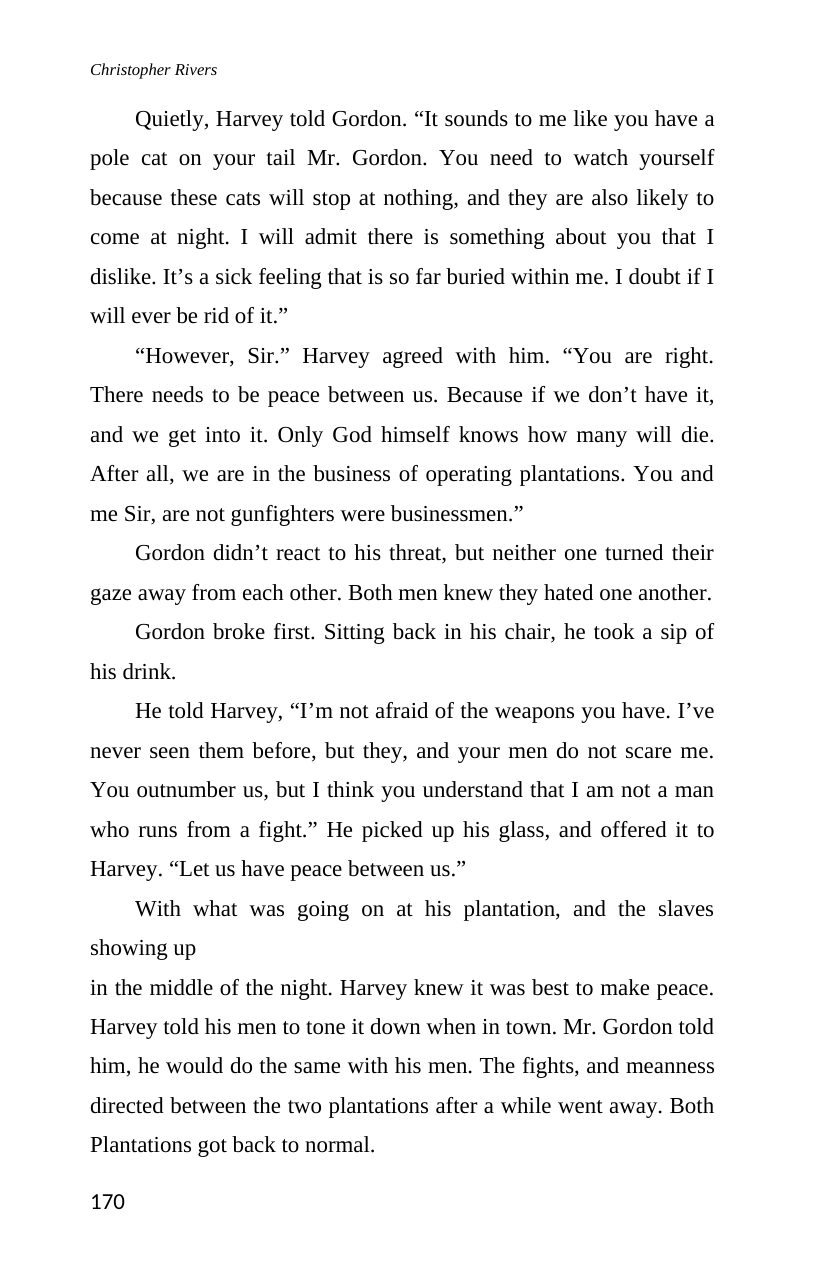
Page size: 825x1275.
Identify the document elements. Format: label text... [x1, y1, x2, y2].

text Gordon broke first. Sitting back in his chair, he took a sip of his drink. [90, 618, 716, 684]
text Quietly, Harvey told Gordon. “It sounds to me like you have a pole cat on your tail Mr. Gordon. You need to watch yourself because these cats will stop at nothing, and they are also likely to come at night. I will admit there is something about you that I dislike. It’s a sick feeling that is so far buried within me. I doubt if I will ever be rid of it.” [90, 105, 716, 329]
text With what was going on at his plantation, and the slaves showing up [90, 894, 716, 960]
text “However, Sir.” Harvey agreed with him. “You are right. There needs to be peace between us. Because if we don’t have it, and we get into it. Only God himself knows how many will die. After all, we are in the business of operating plantations. You and me Sir, are not gunfighters were businessmen.” [90, 342, 716, 526]
text Gordon didn’t react to his threat, but neither one turned their gaze away from each other. Both men knew they hated one another. [90, 539, 716, 605]
text in the middle of the night. Harvey knew it was best to make peace. Harvey told his men to tone it down when in town. Mr. Gordon told him, he would do the same with his men. The fights, and meanness directed between the two plantations after a while went away. Both Plantations got back to normal. [90, 973, 716, 1158]
text He told Harvey, “I’m not afraid of the weapons you have. I’ve never seen them before, but they, and your men do not scare me. You outnumber us, but I think you understand that I am not a man who runs from a fight.” He picked up his glass, and offered it to Harvey. “Let us have peace between us.” [90, 697, 716, 881]
